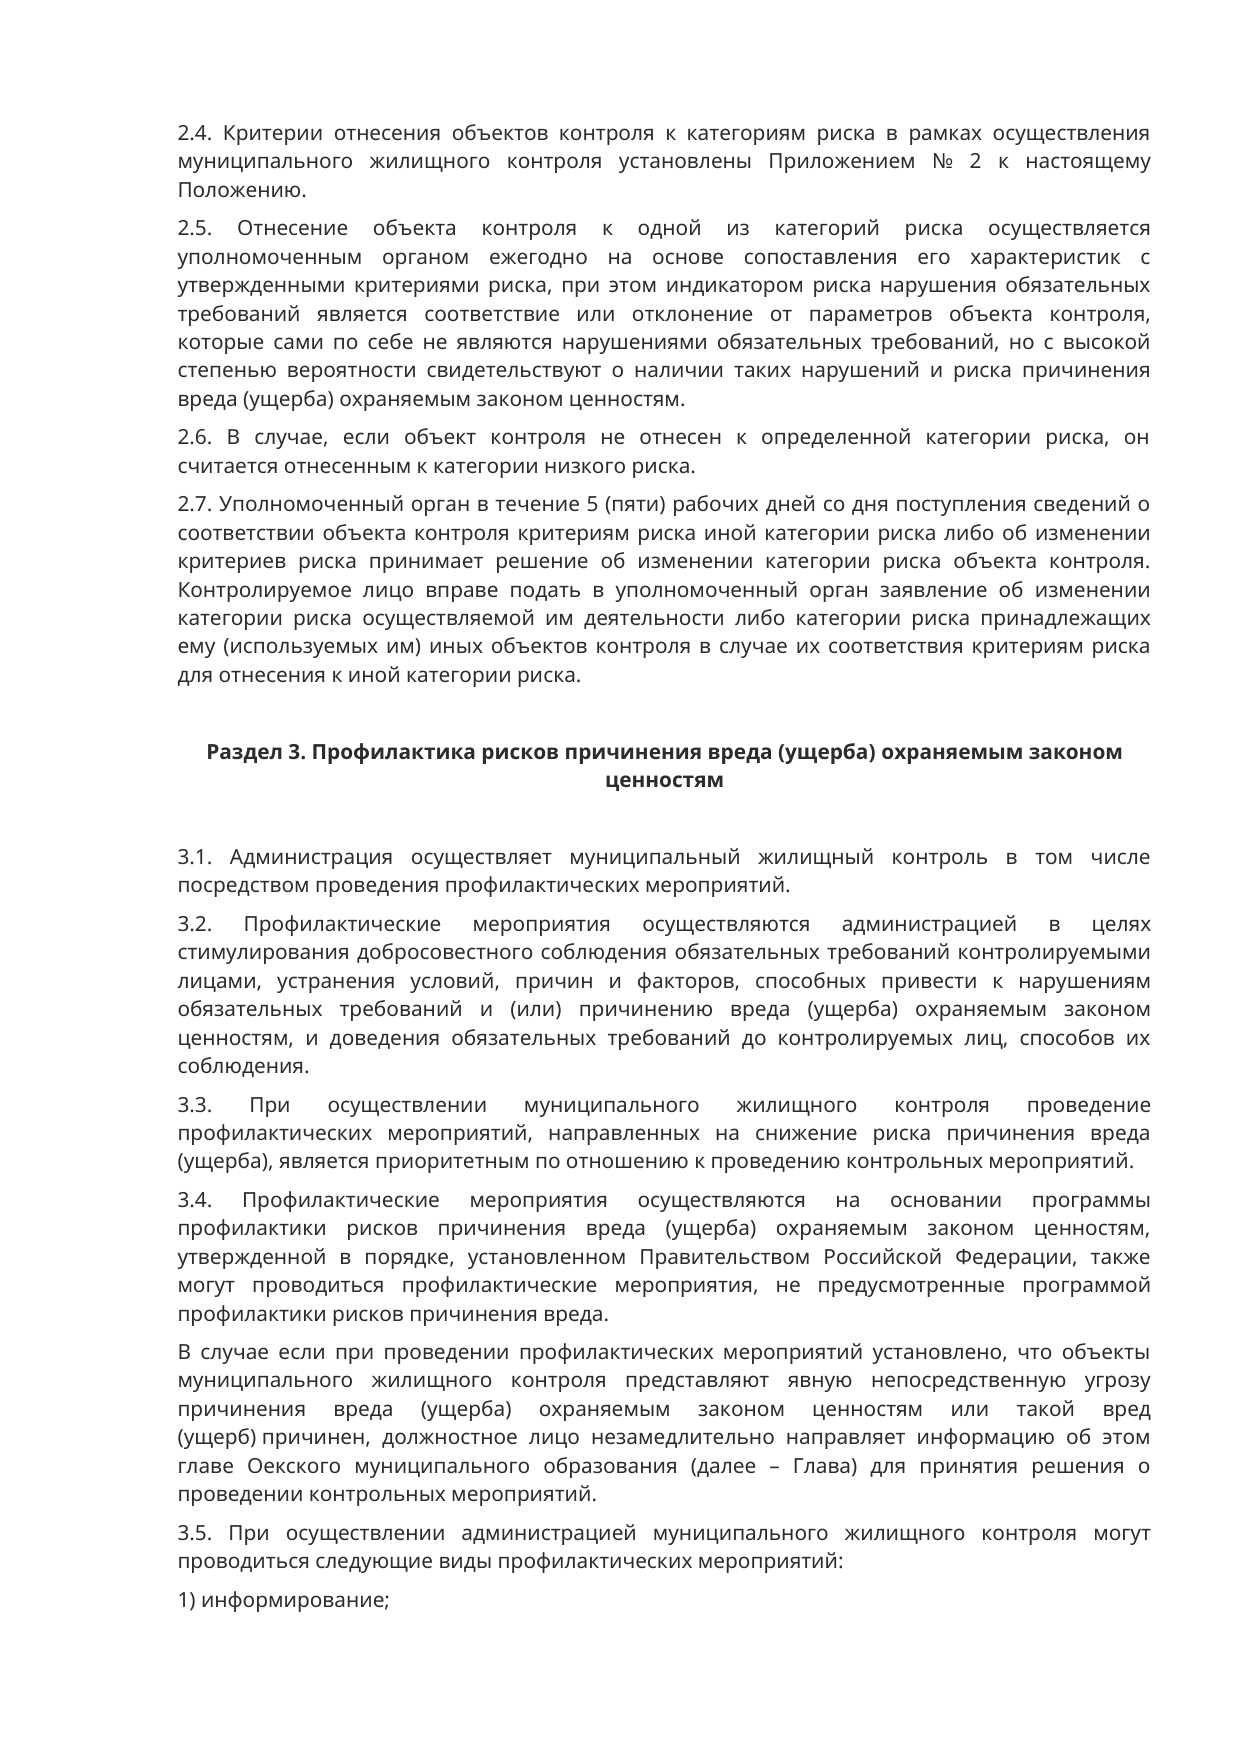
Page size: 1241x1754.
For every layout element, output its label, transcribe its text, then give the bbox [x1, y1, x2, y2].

text 2.4. Критерии отнесения объектов контроля к категориям риска в рамках осуществления муниципального жилищного контроля установлены Приложением № 2 к настоящему Положению. [177, 118, 1152, 203]
text 2.7. Уполномоченный орган в течение 5 (пяти) рабочих дней со дня поступления сведений о соответствии объекта контроля критериям риска иной категории риска либо об изменении критериев риска принимает решение об изменении категории риска объекта контроля. Контролируемое лицо вправе подать в уполномоченный орган заявление об изменении категории риска осуществляемой им деятельности либо категории риска принадлежащих ему (используемых им) иных объектов контроля в случае их соответствия критериям риска для отнесения к иной категории риска. [177, 489, 1152, 688]
text 3.3. При осуществлении муниципального жилищного контроля проведение профилактических мероприятий, направленных на снижение риска причинения вреда (ущерба), является приоритетным по отношению к проведению контрольных мероприятий. [177, 1090, 1152, 1175]
text 3.1. Администрация осуществляет муниципальный жилищный контроль в том числе посредством проведения профилактических мероприятий. [177, 842, 1152, 899]
text 2.6. В случае, если объект контроля не отнесен к определенной категории риска, он считается отнесенным к категории низкого риска. [177, 422, 1152, 479]
text 3.2. Профилактические мероприятия осуществляются администрацией в целях стимулирования добросовестного соблюдения обязательных требований контролируемыми лицами, устранения условий, причин и факторов, способных привести к нарушениям обязательных требований и (или) причинению вреда (ущерба) охраняемым законом ценностям, и доведения обязательных требований до контролируемых лиц, способов их соблюдения. [177, 909, 1152, 1080]
text В случае если при проведении профилактических мероприятий установлено, что объекты муниципального жилищного контроля представляют явную непосредственную угрозу причинения вреда (ущерба) охраняемым законом ценностям или такой вред (ущерб) причинен, должностное лицо незамедлительно направляет информацию об этом главе Оекского муниципального образования (далее – Глава) для принятия решения о проведении контрольных мероприятий. [177, 1337, 1152, 1508]
text 1) информирование; [177, 1585, 1152, 1613]
text 2.5. Отнесение объекта контроля к одной из категорий риска осуществляется уполномоченным органом ежегодно на основе сопоставления его характеристик с утвержденными критериями риска, при этом индикатором риска нарушения обязательных требований является соответствие или отклонение от параметров объекта контроля, которые сами по себе не являются нарушениями обязательных требований, но с высокой степенью вероятности свидетельствуют о наличии таких нарушений и риска причинения вреда (ущерба) охраняемым законом ценностям. [177, 213, 1152, 412]
text 3.5. При осуществлении администрацией муниципального жилищного контроля могут проводиться следующие виды профилактических мероприятий: [177, 1518, 1152, 1575]
text 3.4. Профилактические мероприятия осуществляются на основании программы профилактики рисков причинения вреда (ущерба) охраняемым законом ценностям, утвержденной в порядке, установленном Правительством Российской Федерации, также могут проводиться профилактические мероприятия, не предусмотренные программой профилактики рисков причинения вреда. [177, 1185, 1152, 1327]
text Раздел 3. Профилактика рисков причинения вреда (ущерба) охраняемым законом ценностям [177, 737, 1152, 794]
